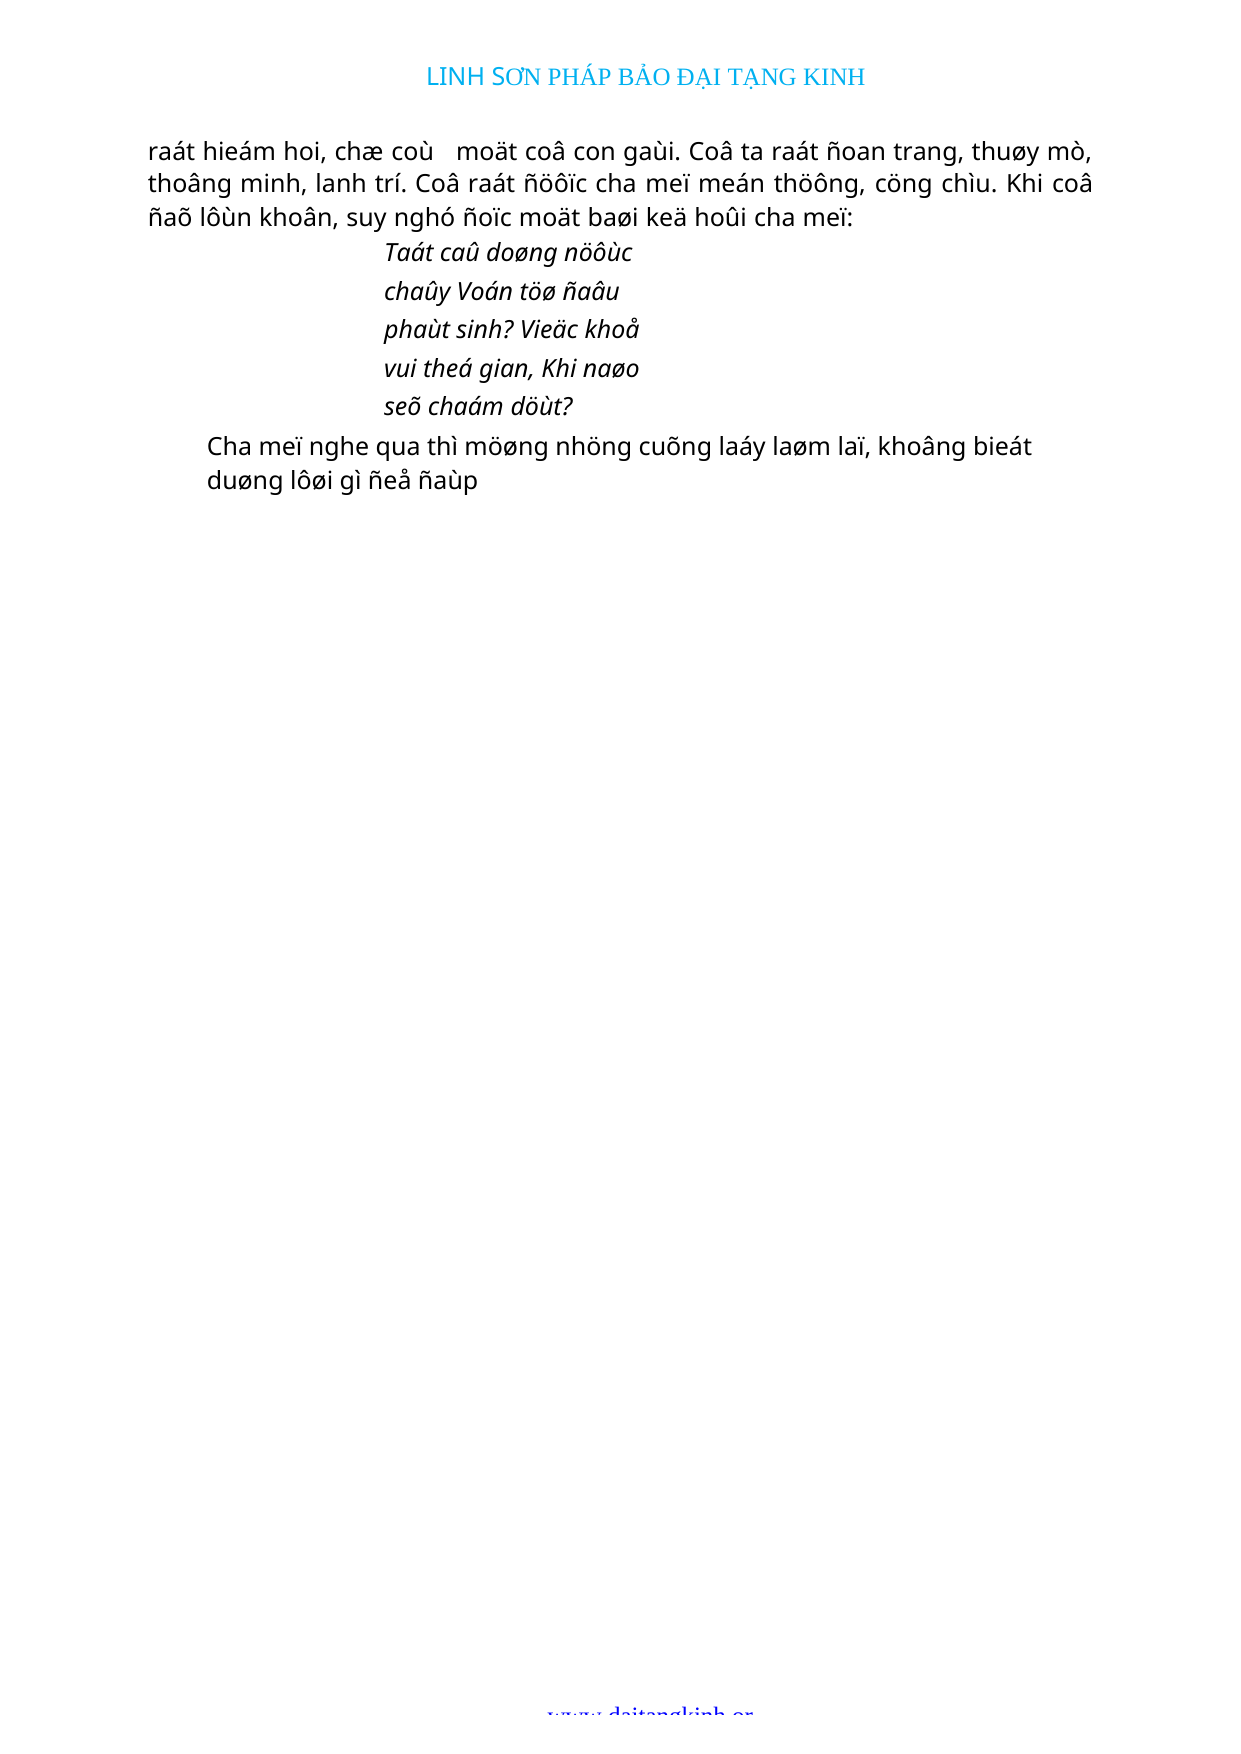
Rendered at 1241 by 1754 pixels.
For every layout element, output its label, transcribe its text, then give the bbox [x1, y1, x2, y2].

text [148, 133, 1093, 233]
text Taát caû doøng nöôùc chaûy Voán töø ñaâu phaùt sinh? Vieäc khoå vui theá gian, Khi naøo seõ chaám döùt? [384, 235, 641, 423]
text Cha meï nghe qua thì möøng nhöng cuõng laáy laøm laï, khoâng bieát duøng lôøi gì ñeå ñaùp [207, 429, 1105, 497]
